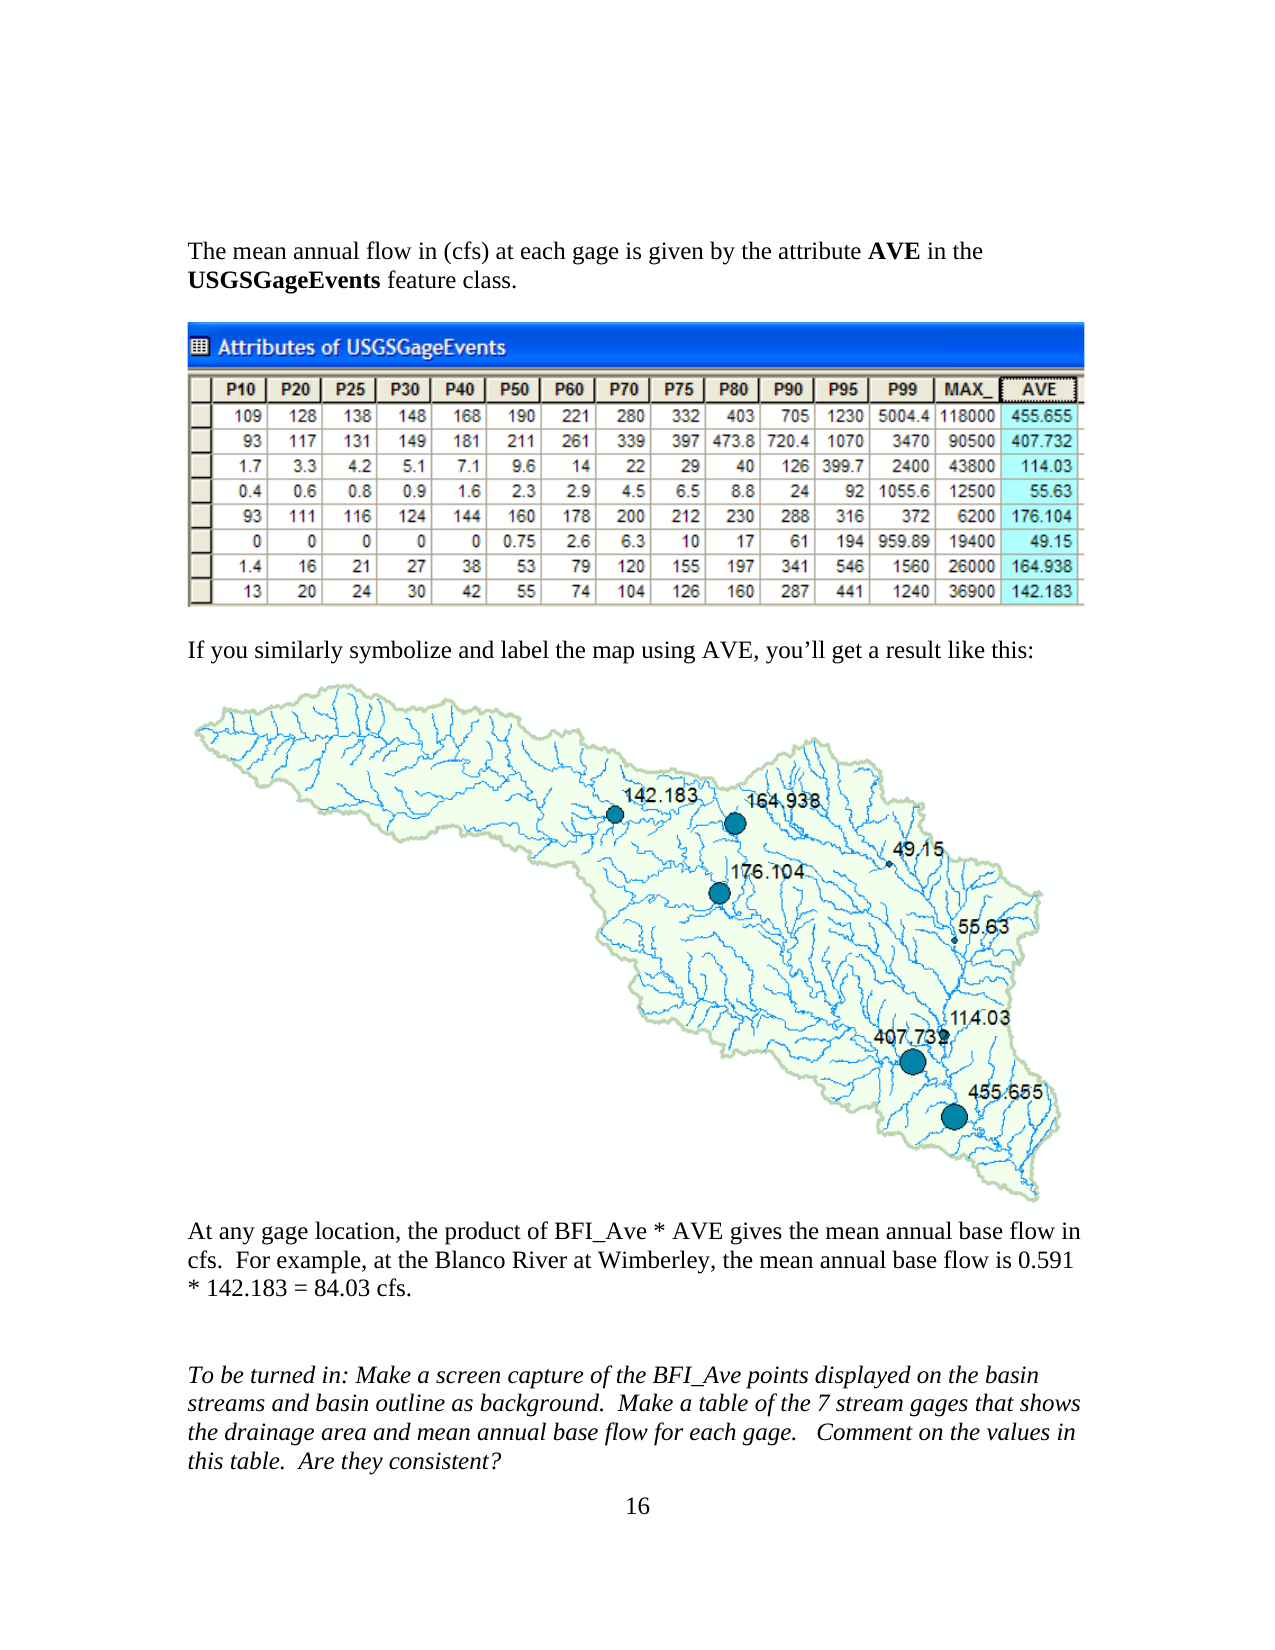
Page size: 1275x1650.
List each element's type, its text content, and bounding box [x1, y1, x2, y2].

picture [187, 322, 1085, 607]
text At any gage location, the product of BFI_Ave * AVE gives the mean annual base flow in cfs. For example, at the Blanco River at Wimberley, the mean annual base flow is 0.591 * 142.183 = 84.03 cfs. [187, 1216, 1087, 1302]
text The mean annual flow in (cfs) at each gage is given by the attribute AVE in the USGSGageEvents feature class. [187, 236, 1087, 294]
picture [187, 664, 1086, 1216]
text To be turned in: Make a screen capture of the BFI_Ave points displayed on the basin streams and basin outline as background. Make a table of the 7 stream gages that shows the drainage area and mean annual base flow for each gage. Comment on the values in this table. Are they consistent? [187, 1360, 1087, 1475]
text If you similarly symbolize and label the map using AVE, you’ll get a result like this: [187, 636, 1087, 664]
